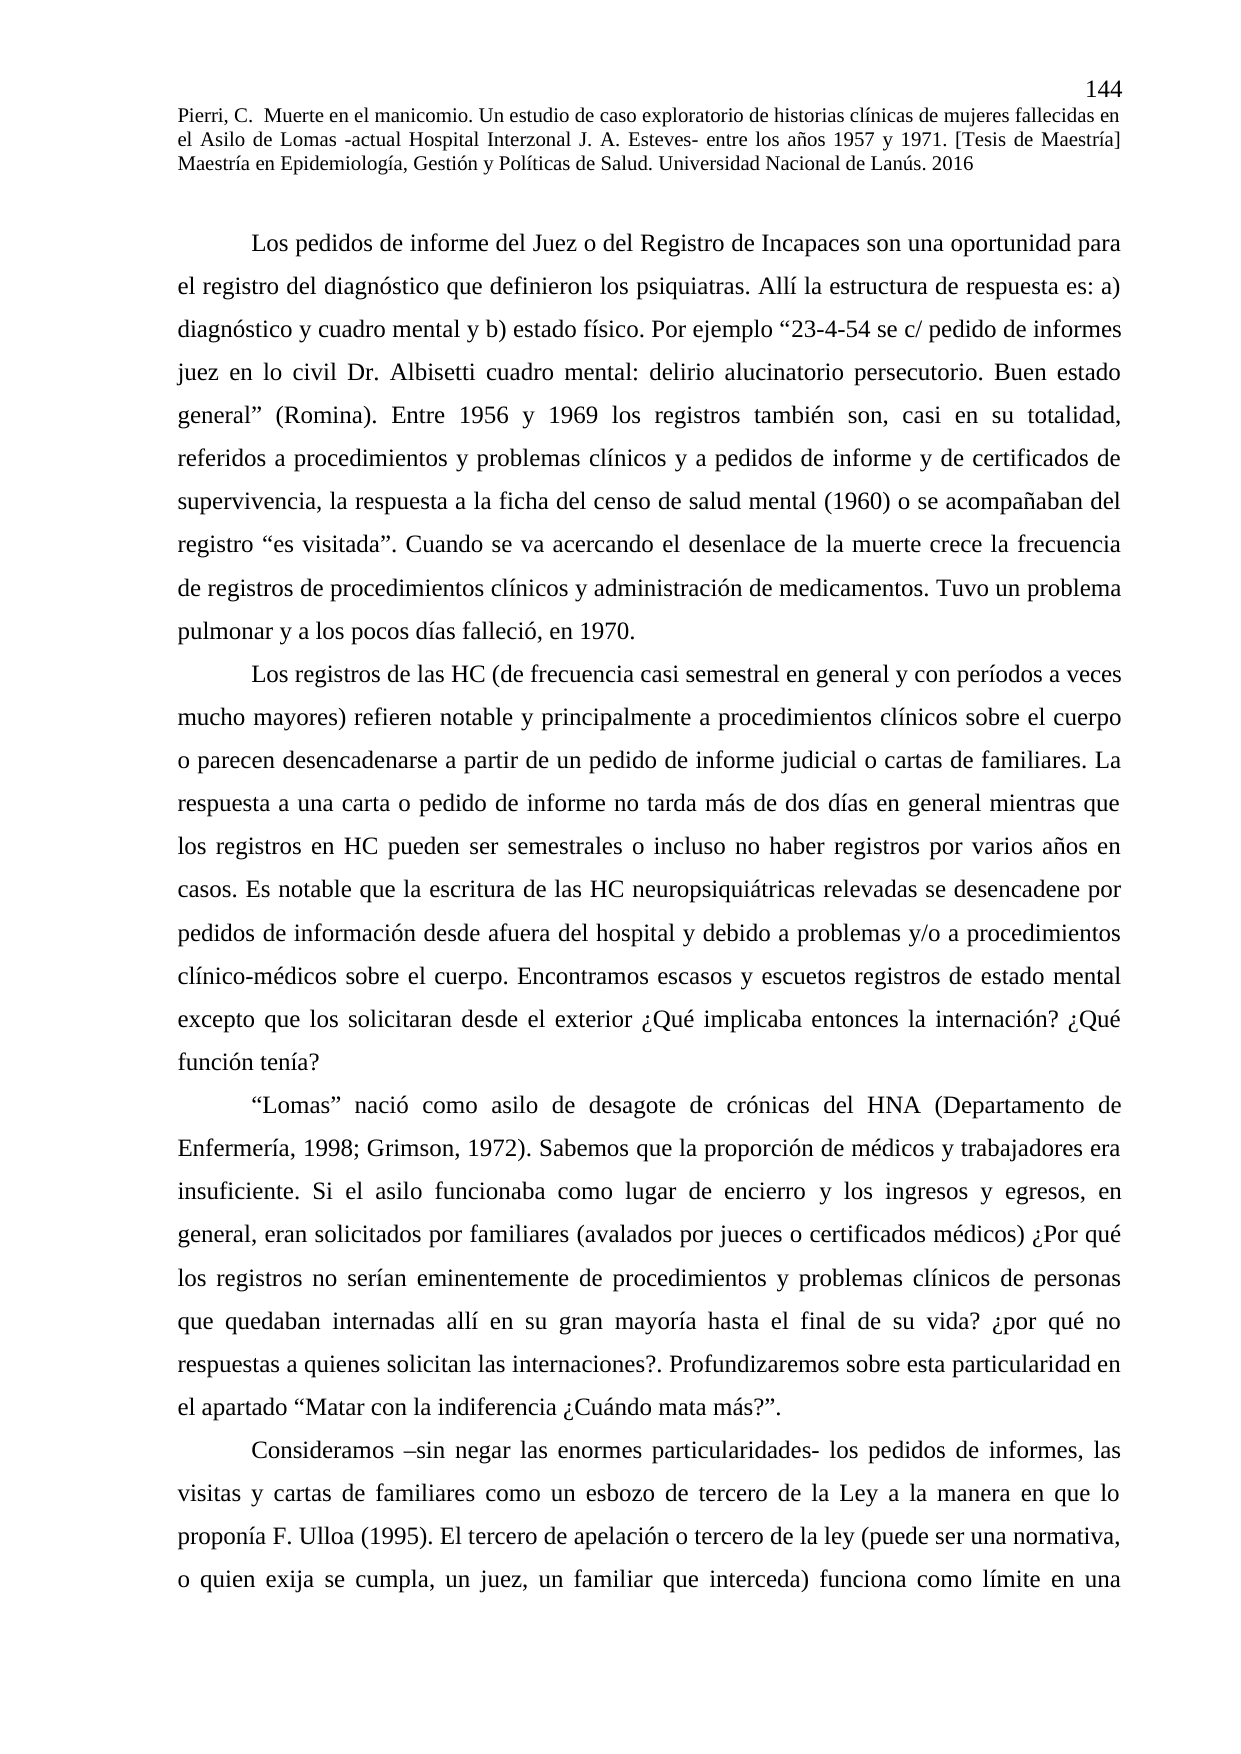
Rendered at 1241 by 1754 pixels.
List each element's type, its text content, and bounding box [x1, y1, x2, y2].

text Los pedidos de informe del Juez o del Registro de Incapaces son una oportunidad para el registro del diagnóstico que definieron los psiquiatras. Allí la estructura de respuesta es: a) diagnóstico y cuadro mental y b) estado físico. Por ejemplo “23-4-54 se c/ pedido de informes juez en lo civil Dr. Albisetti cuadro mental: delirio alucinatorio persecutorio. Buen estado general” (Romina). Entre 1956 y 1969 los registros también son, casi en su totalidad, referidos a procedimientos y problemas clínicos y a pedidos de informe y de certificados de supervivencia, la respuesta a la ficha del censo de salud mental (1960) o se acompañaban del registro “es visitada”. Cuando se va acercando el desenlace de la muerte crece la frecuencia de registros de procedimientos clínicos y administración de medicamentos. Tuvo un problema pulmonar y a los pocos días falleció, en 1970. [177, 228, 1122, 644]
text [177, 1435, 1122, 1593]
text “Lomas” nació como asilo de desagote de crónicas del HNA (Departamento de Enfermería, 1998; Grimson, 1972). Sabemos que la proporción de médicos y trabajadores era insuficiente. Si el asilo funcionaba como lugar de encierro y los ingresos y egresos, en general, eran solicitados por familiares (avalados por jueces o certificados médicos) ¿Por qué los registros no serían eminentemente de procedimientos y problemas clínicos de personas que quedaban internadas allí en su gran mayoría hasta el final de su vida? ¿por qué no respuestas a quienes solicitan las internaciones?. Profundizaremos sobre esta particularidad en el apartado “Matar con la indiferencia ¿Cuándo mata más?”. [177, 1090, 1122, 1421]
text Los registros de las HC (de frecuencia casi semestral en general y con períodos a veces mucho mayores) refieren notable y principalmente a procedimientos clínicos sobre el cuerpo o parecen desencadenarse a partir de un pedido de informe judicial o cartas de familiares. La respuesta a una carta o pedido de informe no tarda más de dos días en general mientras que los registros en HC pueden ser semestrales o incluso no haber registros por varios años en casos. Es notable que la escritura de las HC neuropsiquiátricas relevadas se desencadene por pedidos de información desde afuera del hospital y debido a problemas y/o a procedimientos clínico-médicos sobre el cuerpo. Encontramos escasos y escuetos registros de estado mental excepto que los solicitaran desde el exterior ¿Qué implicaba entonces la internación? ¿Qué función tenía? [177, 659, 1122, 1076]
